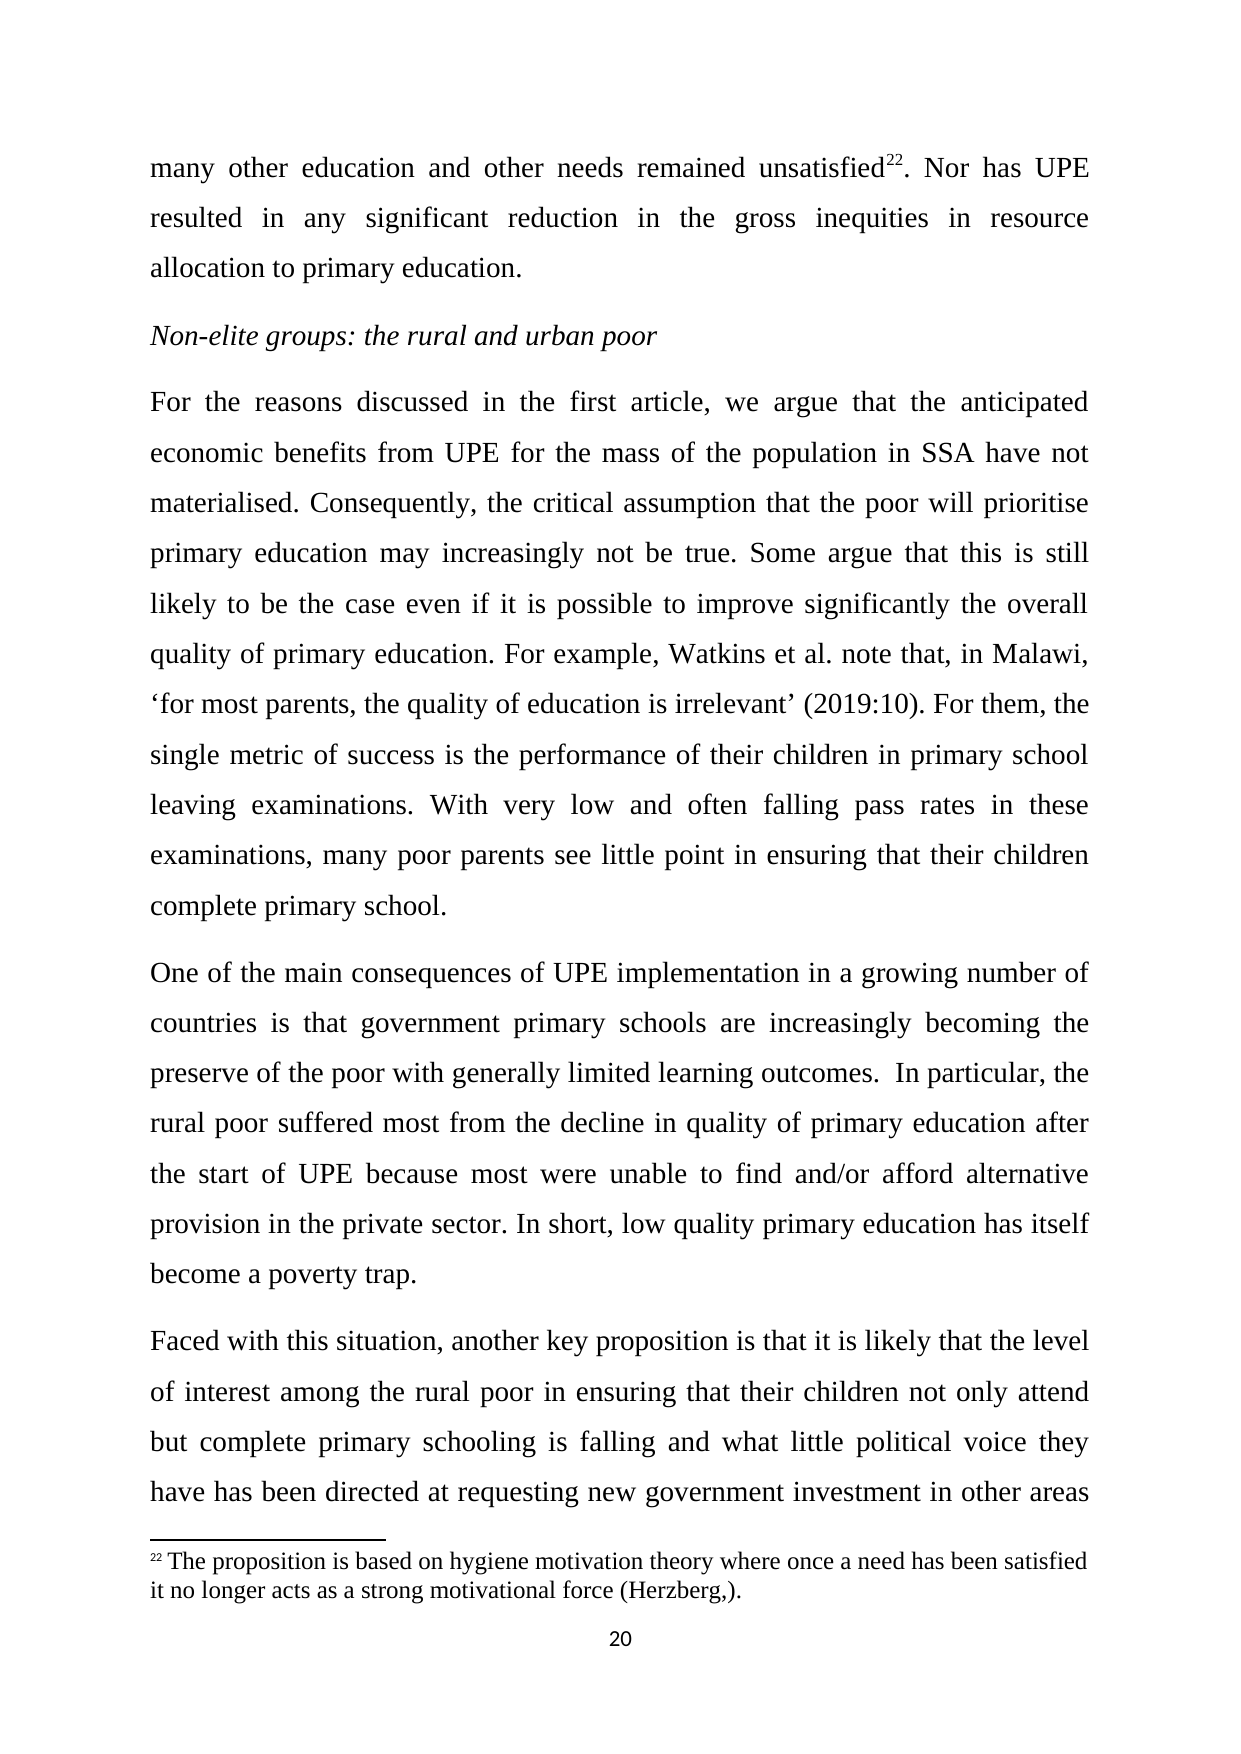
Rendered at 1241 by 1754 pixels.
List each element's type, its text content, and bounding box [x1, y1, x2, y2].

text One of the main consequences of UPE implementation in a growing number of countries is that government primary schools are increasingly becoming the preserve of the poor with generally limited learning outcomes. In particular, the rural poor suffered most from the decline in quality of primary education after the start of UPE because most were unable to find and/or afford alternative provision in the private sector. In short, low quality primary education has itself become a poverty trap. [150, 955, 1090, 1290]
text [150, 1323, 1090, 1508]
text Non-elite groups: the rural and urban poor [150, 318, 1090, 351]
text For the reasons discussed in the first article, we argue that the anticipated economic benefits from UPE for the mass of the population in SSA have not materialised. Consequently, the critical assumption that the poor will prioritise primary education may increasingly not be true. Some argue that this is still likely to be the case even if it is possible to improve significantly the overall quality of primary education. For example, Watkins et al. note that, in Malawi, ‘for most parents, the quality of education is irrelevant’ (2019:10). For them, the single metric of success is the performance of their children in primary school leaving examinations. With very low and often falling pass rates in these examinations, many poor parents see little point in ensuring that their children complete primary school. [150, 384, 1090, 921]
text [150, 150, 1090, 284]
